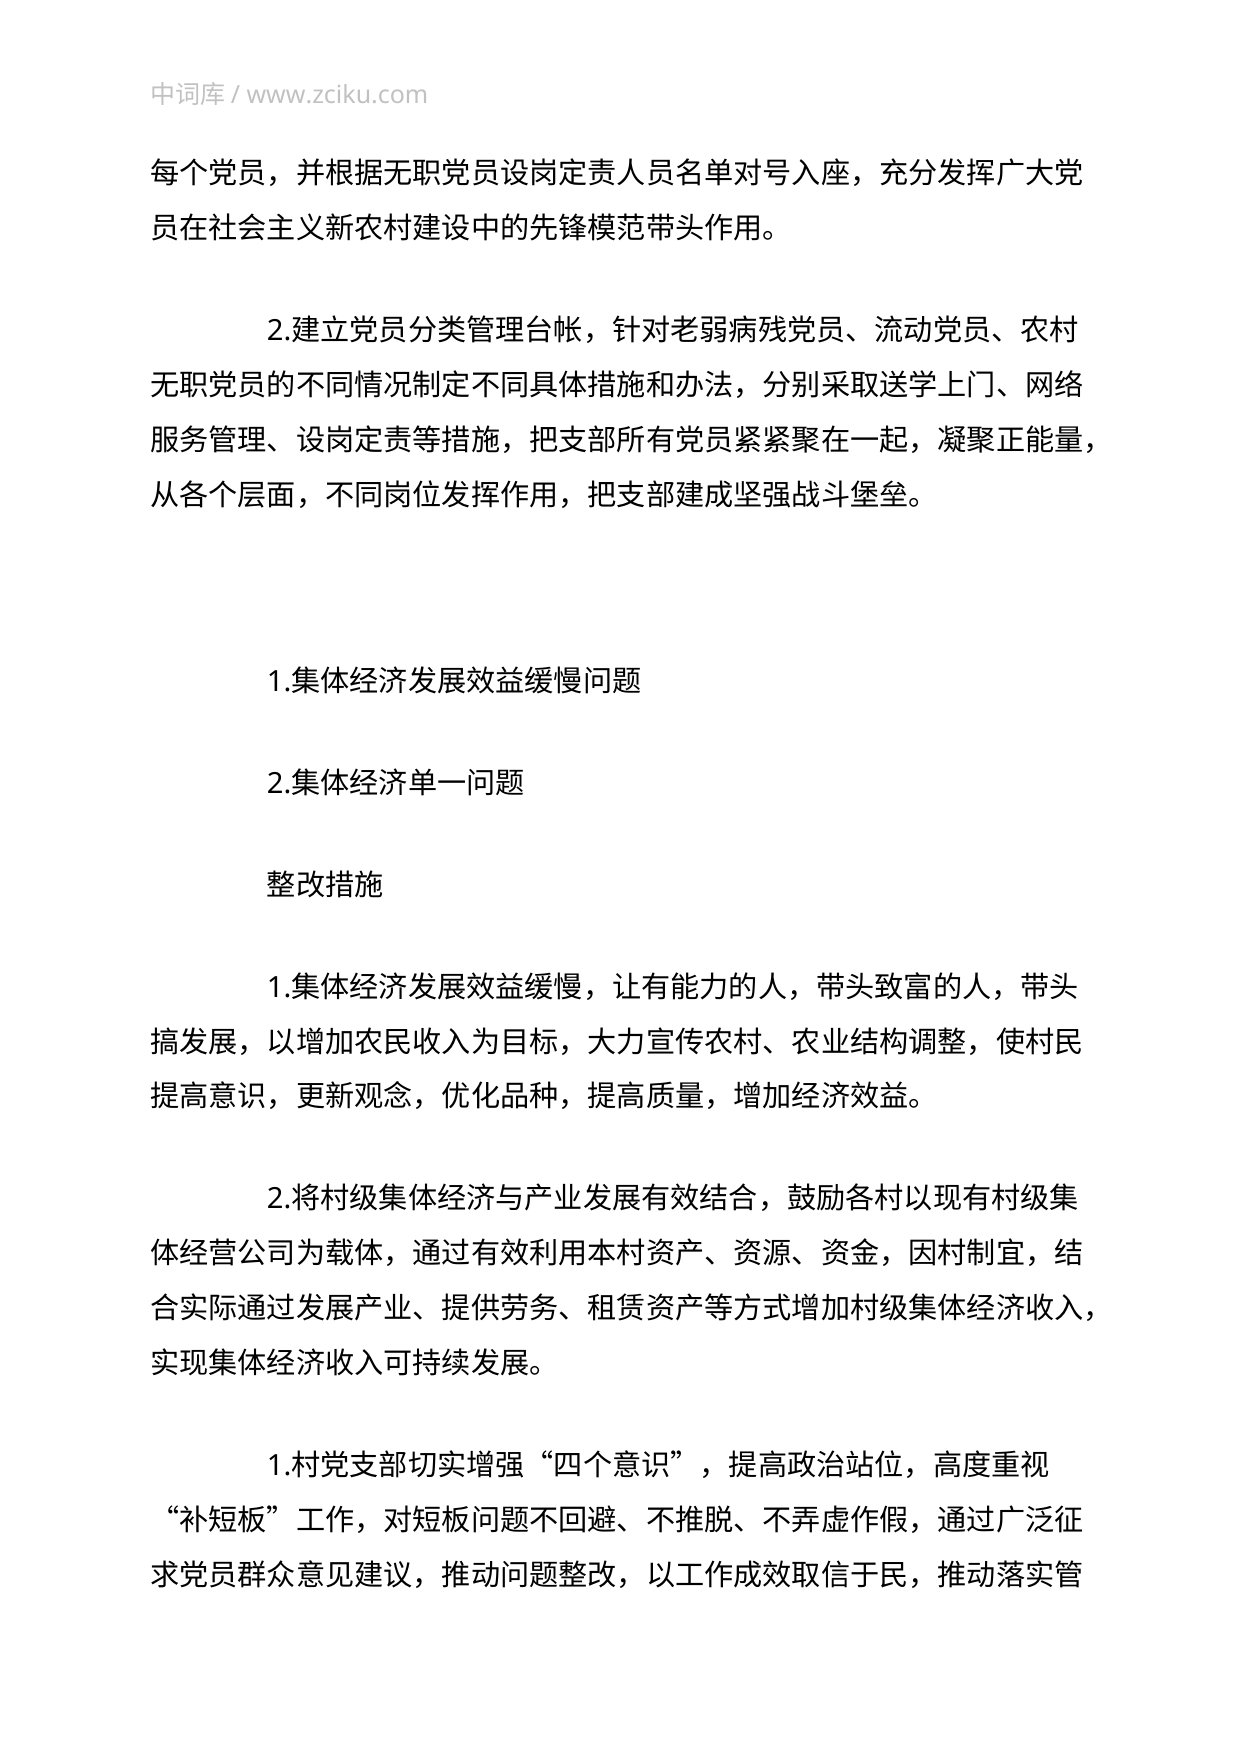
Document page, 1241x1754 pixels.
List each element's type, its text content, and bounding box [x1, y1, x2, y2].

text 2.集体经济单一问题 [150, 759, 1090, 802]
text 1.集体经济发展效益缓慢问题 [150, 657, 1090, 700]
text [150, 1441, 1090, 1593]
text 1.集体经济发展效益缓慢，让有能力的人，带头致富的人，带头搞发展，以增加农民收入为目标，大力宣传农村、农业结构调整，使村民提高意识，更新观念，优化品种，提高质量，增加经济效益。 [150, 963, 1090, 1115]
text 2.将村级集体经济与产业发展有效结合，鼓励各村以现有村级集体经营公司为载体，通过有效利用本村资产、资源、资金，因村制宜，结合实际通过发展产业、提供劳务、租赁资产等方式增加村级集体经济收入，实现集体经济收入可持续发展。 [150, 1175, 1090, 1382]
text 2.建立党员分类管理台帐，针对老弱病残党员、流动党员、农村无职党员的不同情况制定不同具体措施和办法，分别采取送学上门、网络服务管理、设岗定责等措施，把支部所有党员紧紧聚在一起，凝聚正能量，从各个层面，不同岗位发挥作用，把支部建成坚强战斗堡垒。 [150, 307, 1090, 514]
text 整改措施 [150, 861, 1090, 904]
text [150, 150, 1090, 247]
